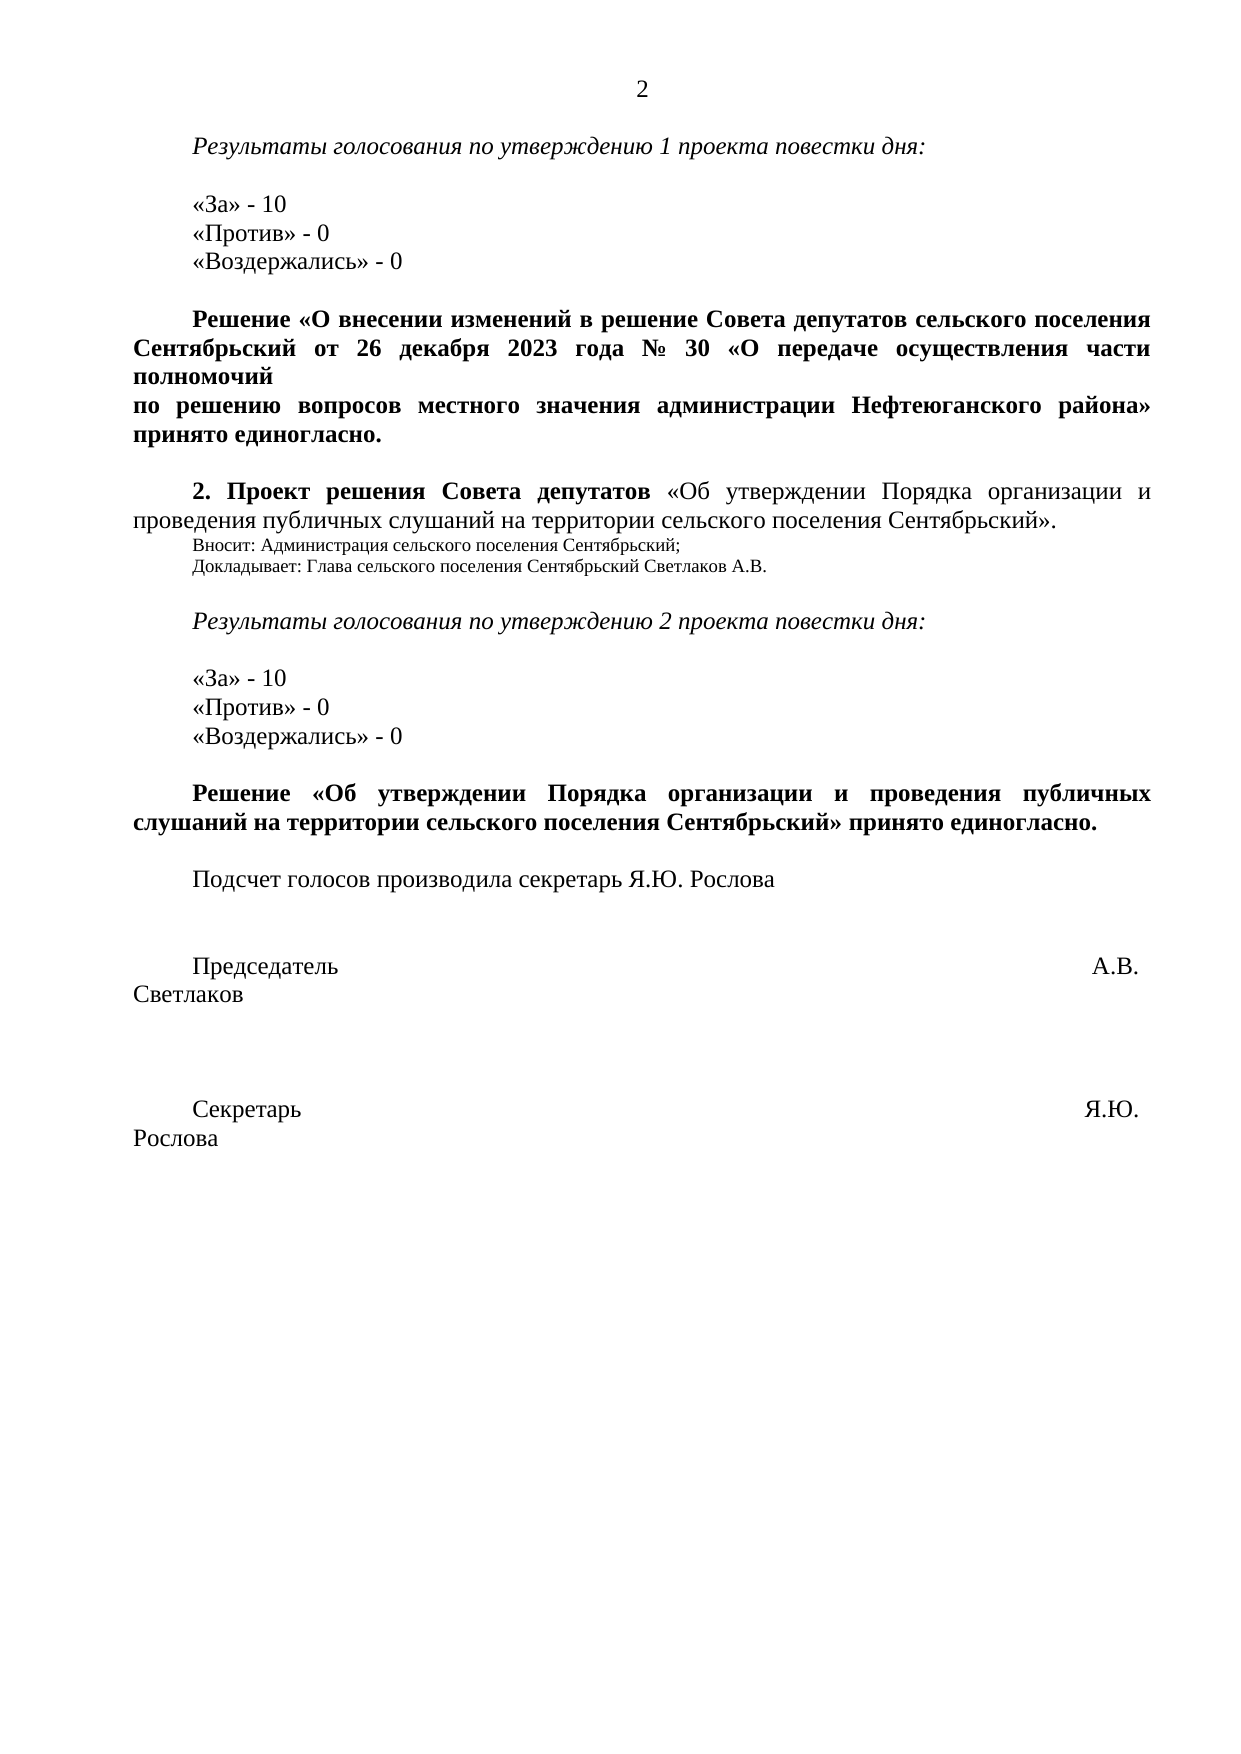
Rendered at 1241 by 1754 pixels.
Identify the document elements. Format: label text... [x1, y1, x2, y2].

text Решение «О внесении изменений в решение Совета депутатов сельского поселения Сентябрьский от 26 декабря 2023 года № 30 «О передаче осуществления части полномочий [133, 304, 1152, 390]
text Подсчет голосов производила секретарь Я.Ю. Рослова [133, 864, 1152, 893]
text «Против» - 0 [133, 218, 1152, 246]
text Вносит: Администрация сельского поселения Сентябрьский; [133, 534, 1152, 555]
text «Воздержались» - 0 [133, 246, 1152, 275]
text Результаты голосования по утверждению 2 проекта повестки дня: [133, 606, 1152, 634]
text «За» - 10 [133, 189, 1152, 218]
text «Против» - 0 [133, 692, 1152, 721]
text Председатель А.В. Светлаков [133, 951, 1152, 1008]
text Решение «Об утверждении Порядка организации и проведения публичных слушаний на территории сельского поселения Сентябрьский» принято единогласно. [133, 778, 1152, 836]
text Результаты голосования по утверждению 1 проекта повестки дня: [133, 131, 1152, 160]
text «За» - 10 [133, 663, 1152, 692]
text по решению вопросов местного значения администрации Нефтеюганского района» принято единогласно. [133, 390, 1152, 448]
text 2. Проект решения Совета депутатов «Об утверждении Порядка организации и проведения публичных слушаний на территории сельского поселения Сентябрьский». [133, 476, 1152, 534]
text «Воздержались» - 0 [133, 721, 1152, 749]
text Докладывает: Глава сельского поселения Сентябрьский Светлаков А.В. [133, 555, 1152, 577]
text Секретарь Я.Ю. Рослова [133, 1094, 1152, 1152]
